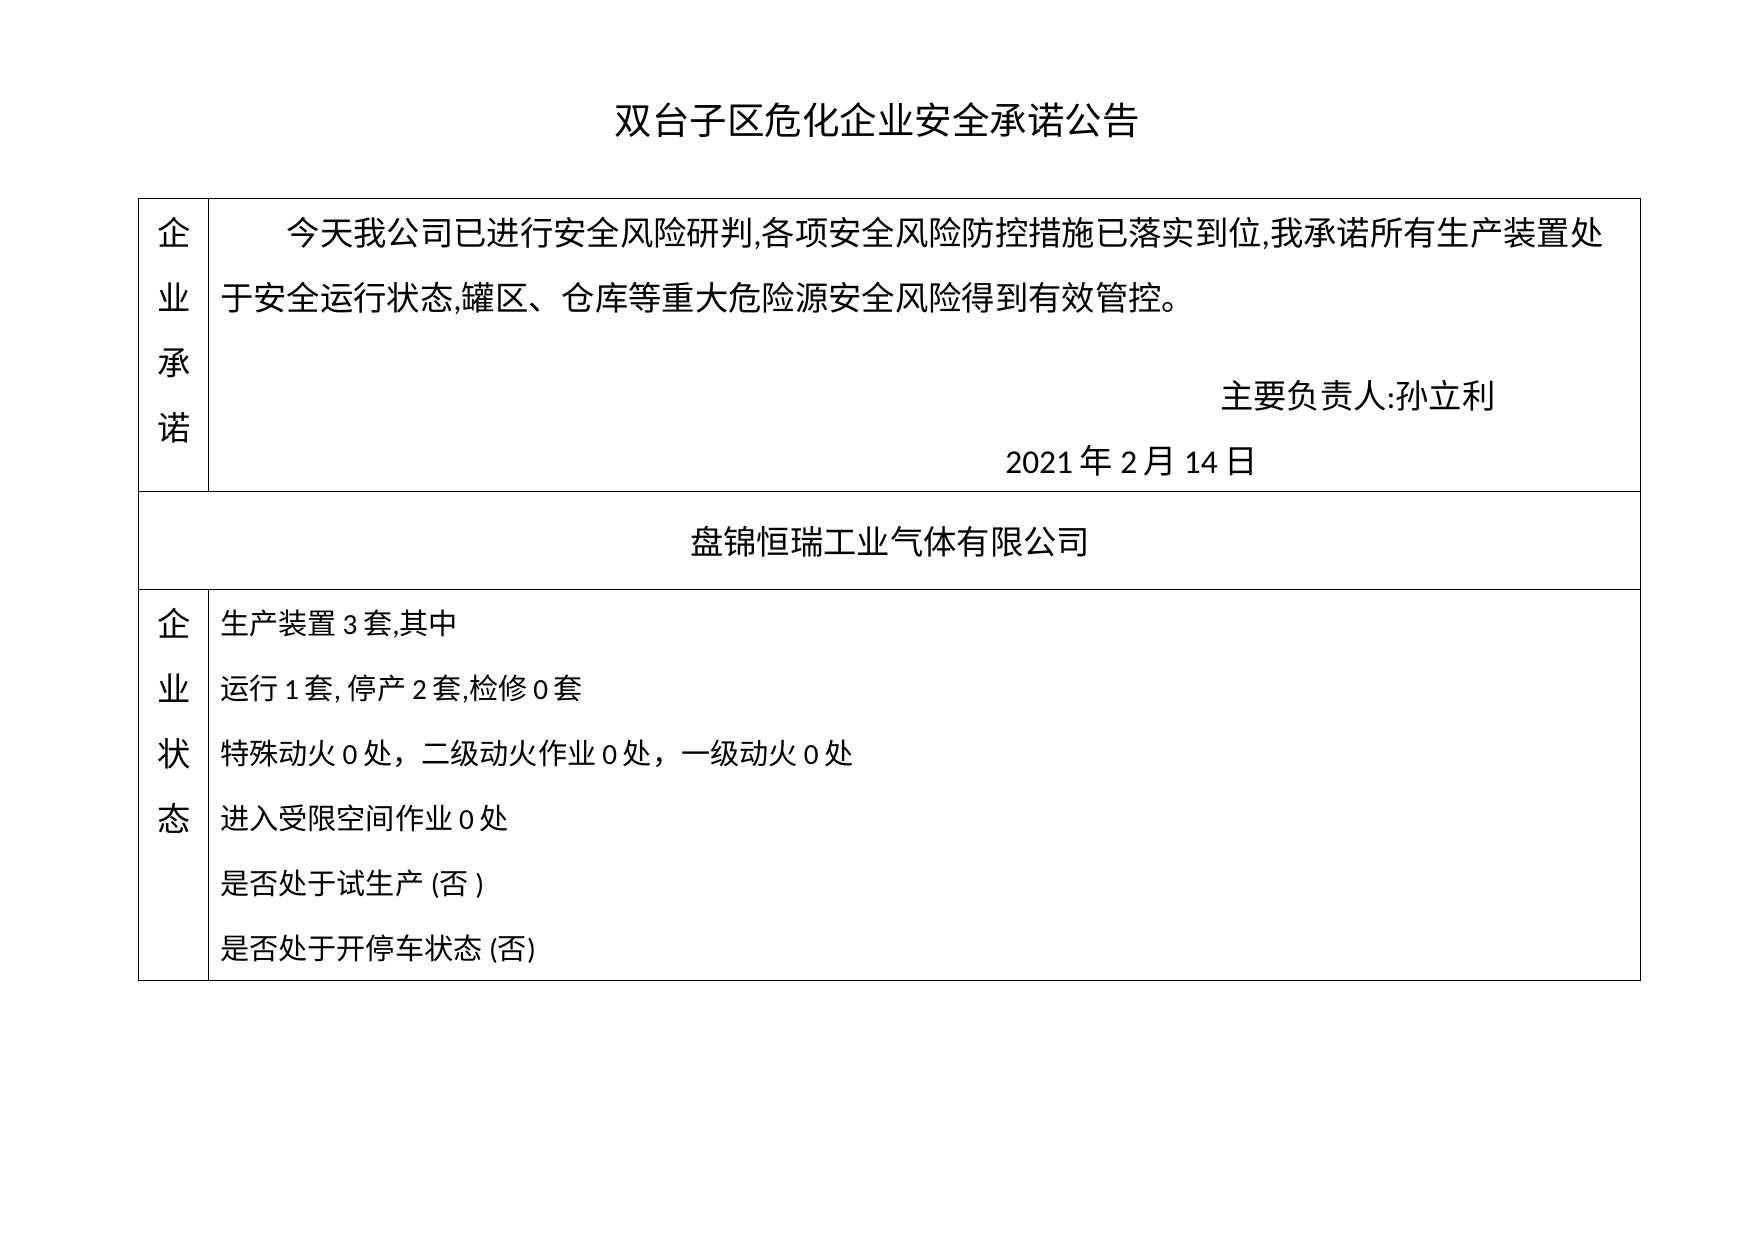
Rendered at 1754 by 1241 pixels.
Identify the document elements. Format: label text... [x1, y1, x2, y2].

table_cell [209, 590, 1640, 979]
table_cell 盘锦恒瑞工业气体有限公司 [139, 492, 1640, 588]
table_cell 企业承诺 [139, 199, 208, 491]
table_cell 今天我公司已进行安全风险研判,各项安全风险防控措施已落实到位,我承诺所有生产装置处于安全运行状态,罐区、仓库等重大危险源安全风险得到有效管控。 主要负责人:孙立利 2021年 2月14日 [209, 199, 1640, 491]
table_cell 企业状态 [139, 590, 208, 979]
